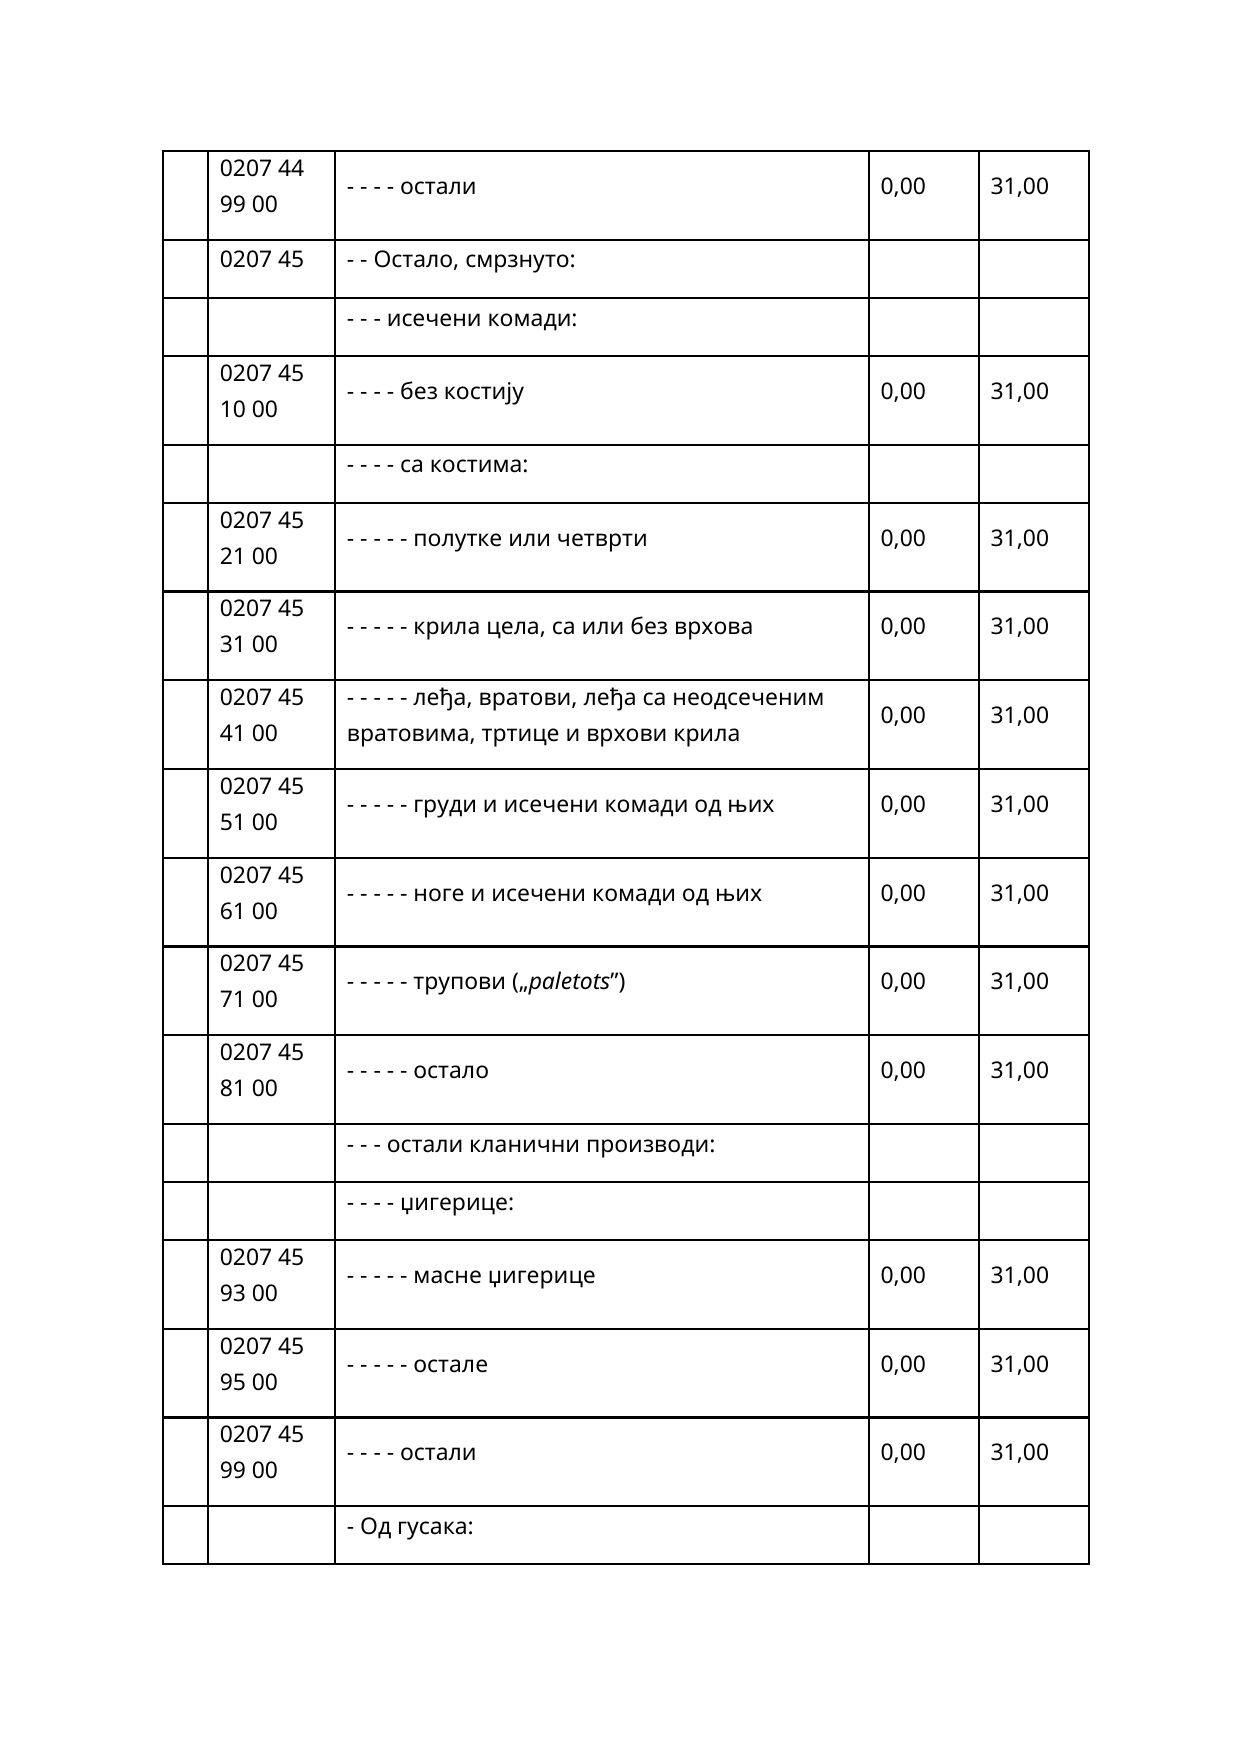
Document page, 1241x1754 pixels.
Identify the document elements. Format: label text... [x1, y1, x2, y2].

table_cell [209, 1125, 334, 1181]
table_cell 31,00 [980, 859, 1088, 945]
table_cell 31,00 [980, 593, 1088, 679]
table_cell [164, 152, 207, 239]
table_cell 0,00 [870, 1036, 978, 1123]
table_cell 0,00 [870, 152, 978, 239]
table_cell 0,00 [870, 504, 978, 590]
table_cell [164, 593, 207, 679]
table_cell 0207 45 71 00 [209, 948, 334, 1034]
table_cell [164, 504, 207, 590]
table_cell [209, 1507, 334, 1563]
table_cell 0207 45 21 00 [209, 504, 334, 590]
table_cell - - - - - леђа, вратови, леђа са неодсеченим вратовима, тртице и врхови крила [336, 681, 868, 768]
table_cell 0,00 [870, 593, 978, 679]
table_cell - - - исечени комади: [336, 299, 868, 355]
table_cell [209, 1183, 334, 1239]
table_cell [980, 1125, 1088, 1181]
table_cell - - - - - остало [336, 1036, 868, 1123]
table_cell [870, 1507, 978, 1563]
table_cell 0207 45 99 00 [209, 1419, 334, 1505]
table_cell - - - остали кланични производи: [336, 1125, 868, 1181]
table_cell [164, 241, 207, 297]
table_cell 31,00 [980, 948, 1088, 1034]
table_cell - - Остало, смрзнуто: [336, 241, 868, 297]
table_cell [164, 1330, 207, 1416]
table_cell 0,00 [870, 859, 978, 945]
table_cell 31,00 [980, 152, 1088, 239]
table_cell [870, 299, 978, 355]
table_cell 0207 45 51 00 [209, 770, 334, 857]
table_cell [980, 1507, 1088, 1563]
table_cell 0,00 [870, 357, 978, 443]
table_cell - - - - са костима: [336, 446, 868, 502]
table_cell - - - - - масне џигерице [336, 1241, 868, 1328]
table_cell - - - - - груди и исечени комади од њих [336, 770, 868, 857]
table_cell 31,00 [980, 1419, 1088, 1505]
table_cell [164, 770, 207, 857]
table_cell [870, 1183, 978, 1239]
table_cell 0207 45 10 00 [209, 357, 334, 443]
table_cell - - - - остали [336, 1419, 868, 1505]
table_cell [164, 1125, 207, 1181]
table_cell [164, 357, 207, 443]
table_cell [209, 299, 334, 355]
table_cell 31,00 [980, 770, 1088, 857]
table_cell 31,00 [980, 1036, 1088, 1123]
table_cell [870, 446, 978, 502]
table_cell 31,00 [980, 357, 1088, 443]
table_cell [164, 446, 207, 502]
table_cell - Од гусака: [336, 1507, 868, 1563]
table_cell [164, 299, 207, 355]
table_cell 0207 44 99 00 [209, 152, 334, 239]
table_cell [164, 1419, 207, 1505]
table_cell 0,00 [870, 681, 978, 768]
table_cell - - - - без костију [336, 357, 868, 443]
table_cell 31,00 [980, 504, 1088, 590]
table_cell 0,00 [870, 770, 978, 857]
table_cell - - - - - остале [336, 1330, 868, 1416]
table_cell [980, 446, 1088, 502]
table_cell - - - - џигерице: [336, 1183, 868, 1239]
table_cell 0207 45 [209, 241, 334, 297]
table_cell [164, 1036, 207, 1123]
table_cell [164, 1183, 207, 1239]
table_cell 0,00 [870, 948, 978, 1034]
table_cell 0,00 [870, 1330, 978, 1416]
table_cell 0,00 [870, 1241, 978, 1328]
table_cell 0207 45 61 00 [209, 859, 334, 945]
table_cell 0207 45 93 00 [209, 1241, 334, 1328]
table_cell 31,00 [980, 681, 1088, 768]
table_cell [980, 241, 1088, 297]
table_cell 0,00 [870, 1419, 978, 1505]
table_cell - - - - - трупови („paletots”) [336, 948, 868, 1034]
table_cell 0207 45 95 00 [209, 1330, 334, 1416]
table_cell 31,00 [980, 1330, 1088, 1416]
table_cell 0207 45 81 00 [209, 1036, 334, 1123]
table_cell 0207 45 41 00 [209, 681, 334, 768]
table_cell - - - - - полутке или четврти [336, 504, 868, 590]
table_cell - - - - остали [336, 152, 868, 239]
table_cell - - - - - ноге и исечени комади од њих [336, 859, 868, 945]
table_cell 0207 45 31 00 [209, 593, 334, 679]
table_cell [870, 241, 978, 297]
table_cell [980, 299, 1088, 355]
table_cell [164, 681, 207, 768]
table_cell [980, 1183, 1088, 1239]
table_cell [164, 859, 207, 945]
table_cell [164, 948, 207, 1034]
table_cell [164, 1241, 207, 1328]
table_cell [164, 1507, 207, 1563]
table_cell [209, 446, 334, 502]
table_cell [870, 1125, 978, 1181]
table_cell - - - - - крила цела, са или без врхова [336, 593, 868, 679]
table_cell 31,00 [980, 1241, 1088, 1328]
